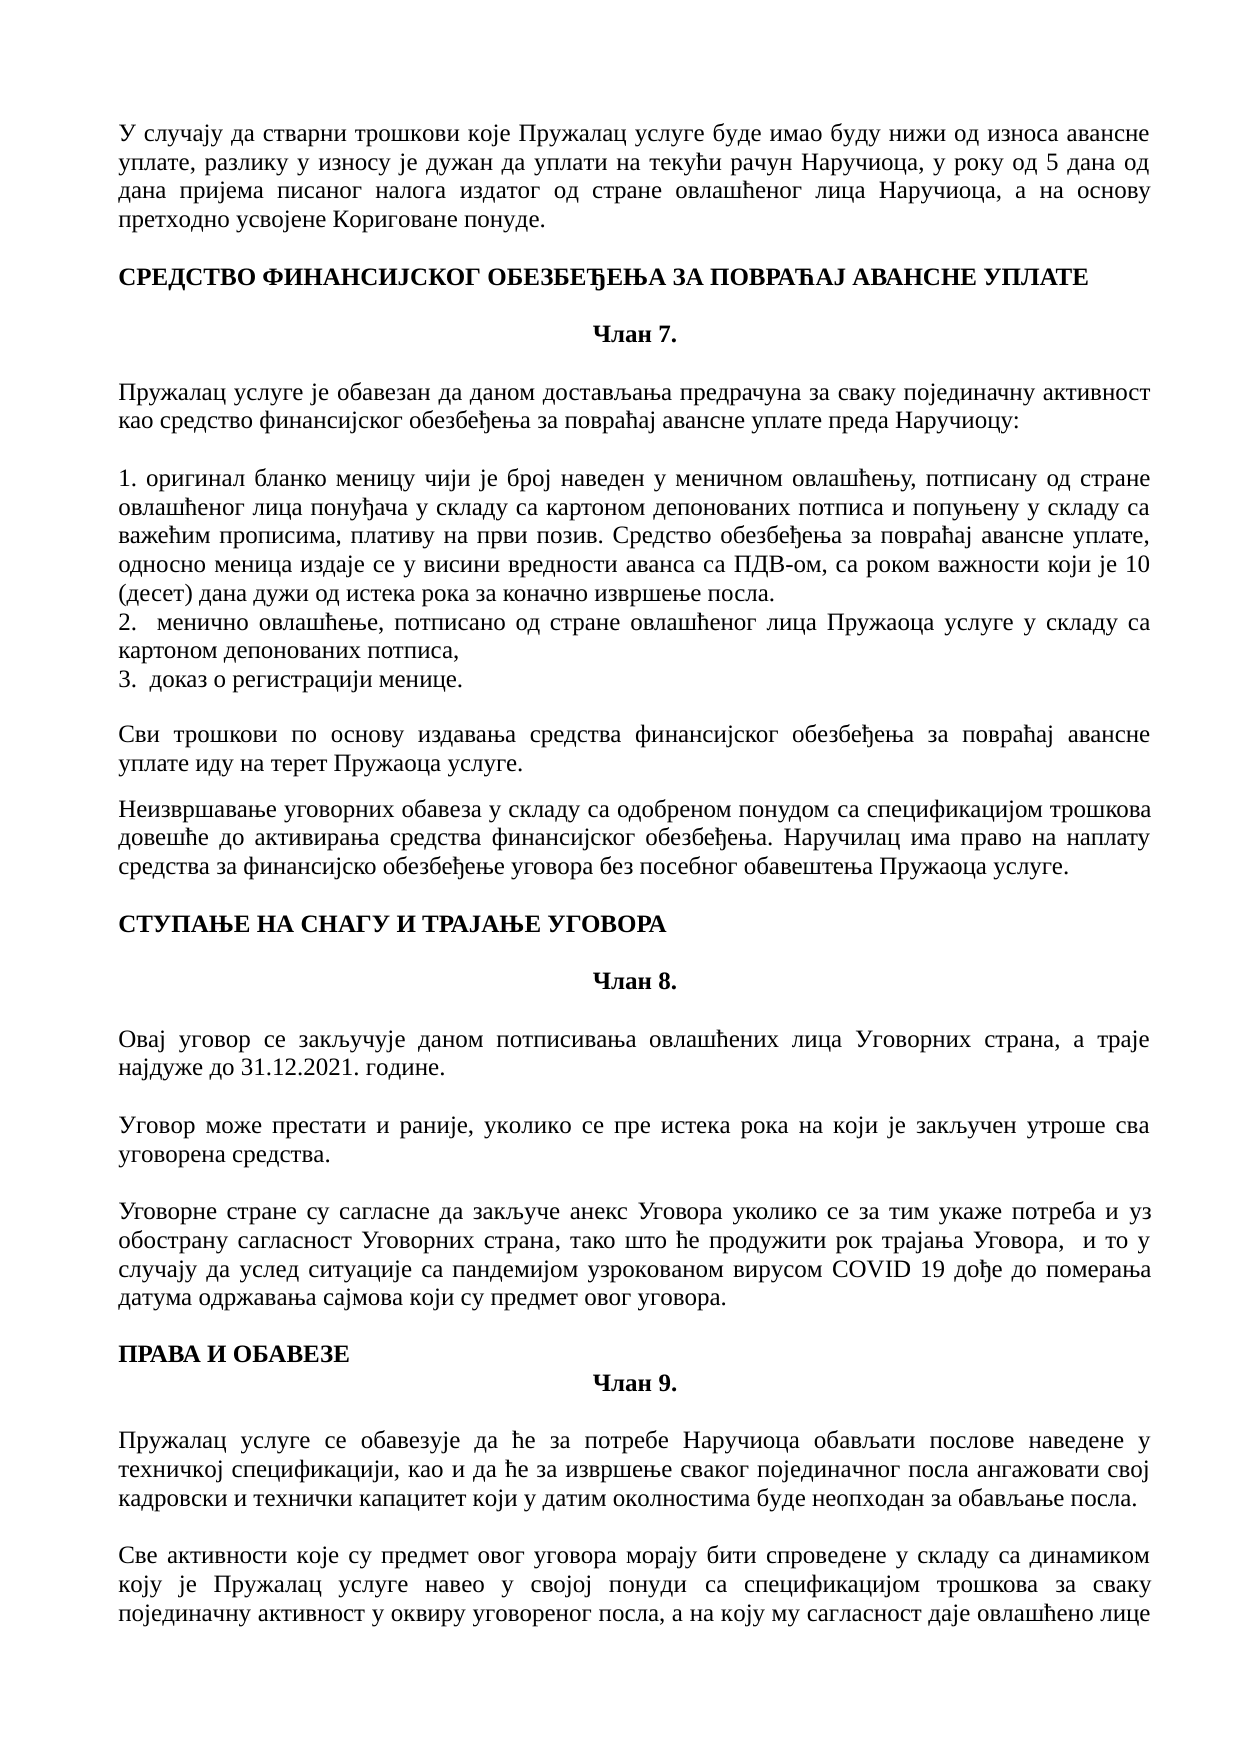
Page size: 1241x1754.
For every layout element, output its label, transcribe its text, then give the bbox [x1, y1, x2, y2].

text 1. оригинал бланко меницу чији је број наведен у меничном овлашћењу, потписану од стране овлашћеног лица понуђача у складу са картоном депонованих потписа и попуњену у складу са важећим прописима, плативу на први позив. Средство обезбеђења за повраћај авансне уплате, односно меница издаје се у висини вредности аванса са ПДВ-ом, са роком важности који је 10 (десет) дана дужи од истека рока за коначно извршење посла. [118, 463, 1152, 607]
text Члан 9. [118, 1368, 1152, 1397]
text Члан 7. [118, 319, 1152, 348]
text Члан 8. [118, 966, 1152, 995]
text Пружалац услуге је обавезан да даном достављања предрачуна за сваку појединачну активност као средство финансијског обезбеђења за повраћај авансне уплате преда Наручиоцу: [118, 377, 1152, 434]
text СТУПАЊЕ НА СНАГУ И ТРАЈАЊЕ УГОВОРА [118, 909, 1152, 937]
text У случају да стварни трошкови које Пружалац услуге буде имао буду нижи од износа авансне уплате, разлику у износу је дужан да уплати на текући рачун Наручиоца, у року од 5 дана од дана пријема писаног налога издатог од стране овлашћеног лица Наручиоца, а на основу претходно усвојене Кориговане понуде. [118, 118, 1152, 233]
text ПРАВА И ОБАВЕЗЕ [118, 1339, 1152, 1368]
text Овај уговор се закључује даном потписивања овлашћених лица Уговорних страна, а траје најдуже до 31.12.2021. године. [118, 1024, 1152, 1081]
text Уговорне стране су сагласне да закључе анекс Уговора уколико се за тим укаже потреба и уз обострану сагласност Уговорних страна, тако што ће продужити рок трајања Уговора, и то у случају да услед ситуације са пандемијом узрокованом вирусом COVID 19 дође до померања датума одржавања сајмова који су предмет овог уговора. [118, 1196, 1152, 1311]
text 3. доказ о регистрацији менице. [118, 664, 1152, 693]
text Уговор може престати и раније, уколико се пре истека рока на који је закључен утроше сва уговорена средства. [118, 1110, 1152, 1167]
text Сви трошкови по основу издавања средства финансијског обезбеђења за повраћај авансне уплате иду на терет Пружаоца услуге. [118, 719, 1152, 777]
text Пружалац услуге се обавезује да ће за потребе Наручиоца обављати послове наведене у техничкој спецификацији, као и да ће за извршење сваког појединачног посла ангажовати свој кадровски и технички капацитет који у датим околностима буде неопходан за обављање посла. [118, 1426, 1152, 1512]
text Неизвршавање уговорних обавеза у складу са одобреном понудом са спецификацијом трошкова довешће до активирања средства финансијског обезбеђења. Наручилац има право на наплату средства за финансијско обезбеђење уговора без посебног обавештења Пружаоца услуге. [118, 794, 1152, 880]
text 2. менично овлашћење, потписано од стране овлашћеног лица Пружаоца услуге у складу са картоном депонованих потписа, [118, 607, 1152, 664]
text СРЕДСТВО ФИНАНСИЈСКОГ ОБЕЗБЕЂЕЊА ЗА ПОВРАЋАЈ АВАНСНЕ УПЛАТЕ [118, 262, 1152, 291]
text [118, 1541, 1152, 1627]
